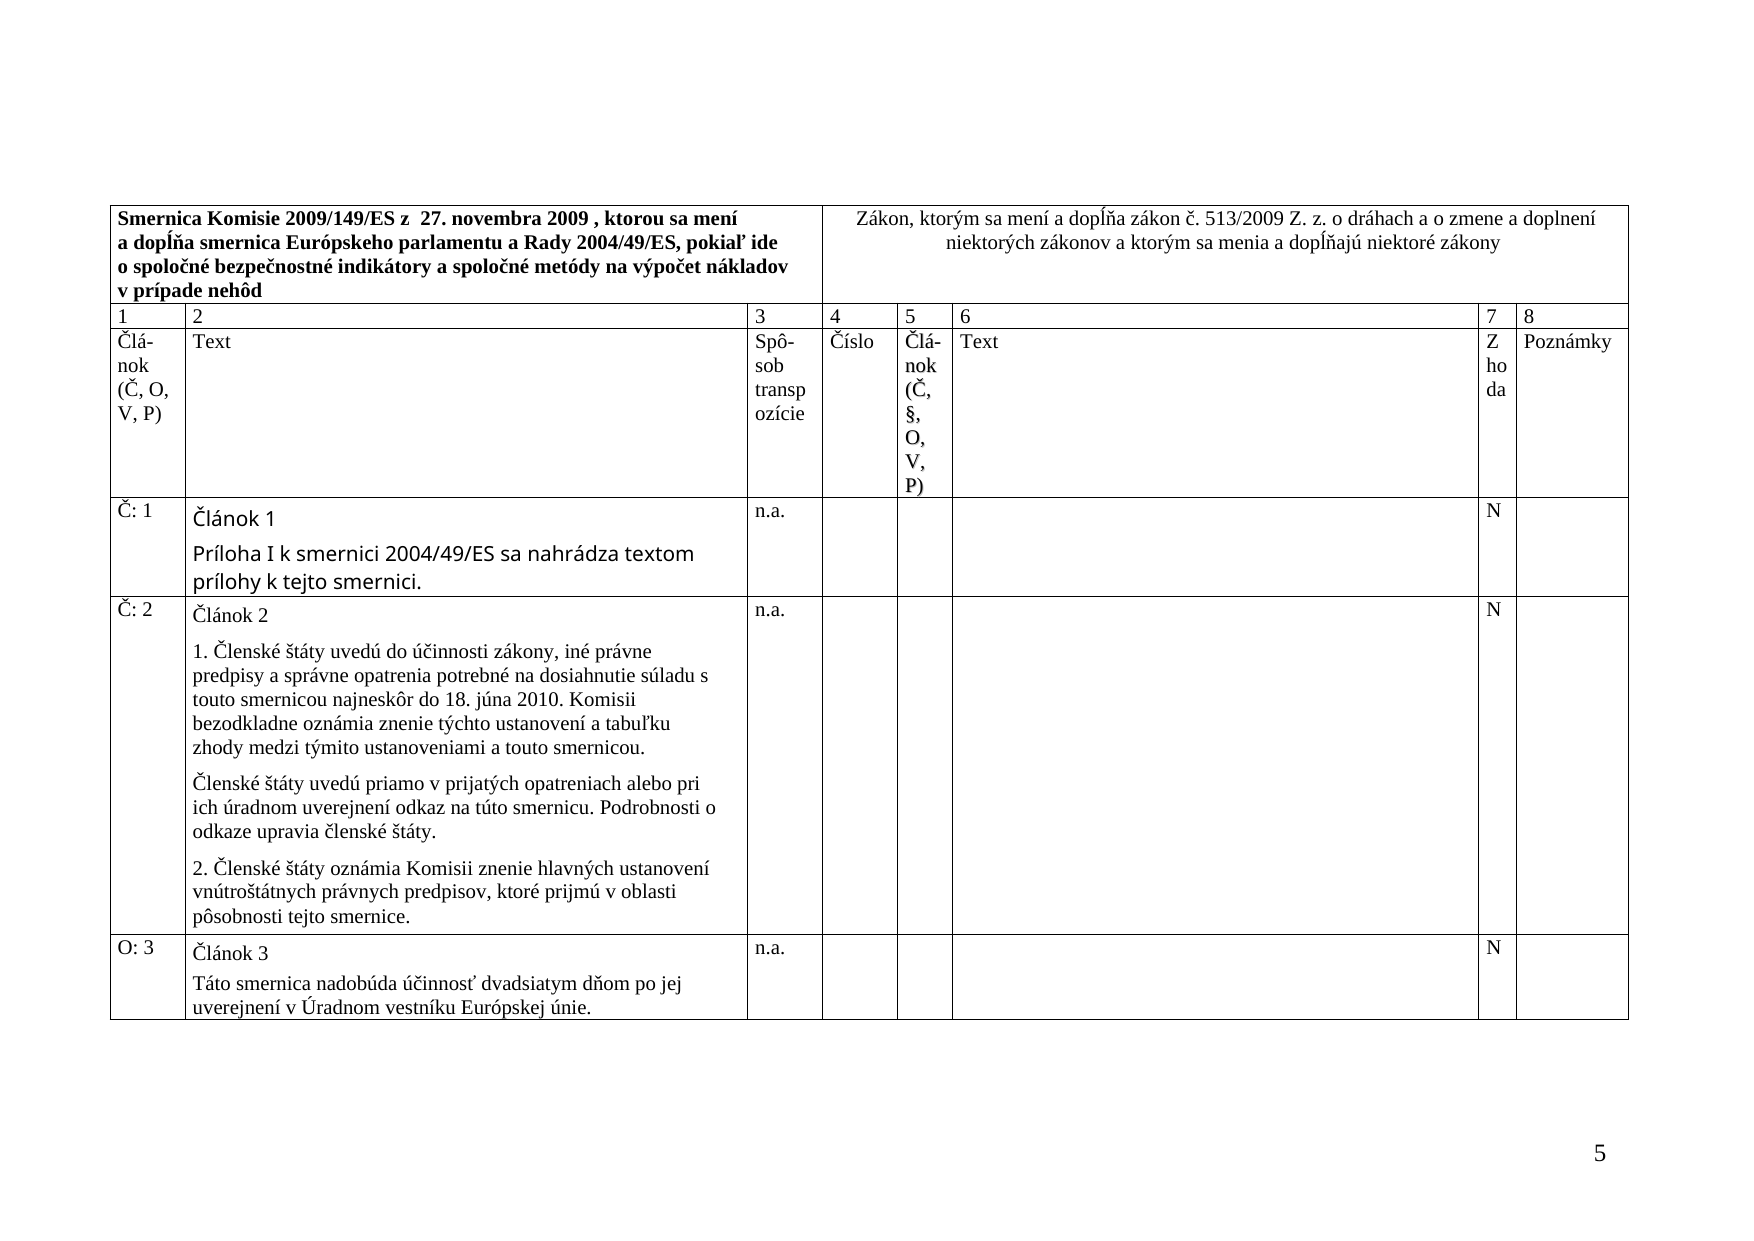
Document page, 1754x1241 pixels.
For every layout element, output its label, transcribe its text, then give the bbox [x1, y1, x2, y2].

table_cell Poznámky [1517, 329, 1628, 497]
table_cell [953, 935, 1478, 1019]
table_cell N [1479, 498, 1516, 596]
table_cell Člá-nok (Č, O, V, P) [111, 329, 185, 497]
table_cell n.a. [748, 498, 822, 596]
table_cell n.a. [748, 935, 822, 1019]
table_cell N [1479, 935, 1516, 1019]
table_cell 3 [748, 304, 822, 328]
table_cell [953, 498, 1478, 596]
table_cell Člá-nok (Č, §, O, V, P) [898, 329, 952, 497]
table_cell Číslo [823, 329, 897, 497]
table_cell [898, 935, 952, 1019]
table_cell [1517, 498, 1628, 596]
table_cell [1517, 935, 1628, 1019]
table_cell 1 [111, 304, 185, 328]
table_cell Č: 2 [111, 597, 185, 934]
table_cell Text [186, 329, 747, 497]
table_cell [823, 597, 897, 934]
table_cell N [1479, 597, 1516, 934]
table_cell [823, 498, 897, 596]
table_cell n.a. [748, 597, 822, 934]
table_cell 6 [953, 304, 1478, 328]
table_cell [898, 498, 952, 596]
table_cell Text [953, 329, 1478, 497]
table_cell O: 3 [111, 935, 185, 1019]
table_cell [898, 597, 952, 934]
table_cell [953, 597, 1478, 934]
table_cell Č: 1 [111, 498, 185, 596]
table_cell [1517, 597, 1628, 934]
table_cell Článok 2 1. Členské štáty uvedú do účinnosti zákony, iné právne predpisy a správne opatrenia potrebné na dosiahnutie súladu s touto smernicou najneskôr do 18. júna 2010. Komisii bezodkladne oznámia znenie týchto ustanovení a tabuľku zhody medzi týmito ustanoveniami a touto smernicou. Členské štáty uvedú priamo v prijatých opatreniach alebo pri ich úradnom uverejnení odkaz na túto smernicu. Podrobnosti o odkaze upravia členské štáty. 2. Členské štáty oznámia Komisii znenie hlavných ustanovení vnútroštátnych právnych predpisov, ktoré prijmú v oblasti pôsobnosti tejto smernice. [186, 597, 747, 934]
table_cell 7 [1479, 304, 1516, 328]
table_cell [823, 935, 897, 1019]
table_cell Článok 3 Táto smernica nadobúda účinnosť dvadsiatym dňom po jej uverejnení v Úradnom vestníku Európskej únie. [186, 935, 747, 1019]
table_cell 4 [823, 304, 897, 328]
table_header Zákon, ktorým sa mení a dopĺňa zákon č. 513/2009 Z. z. o dráhach a o zmene a doplnení niektorých zákonov a ktorým sa menia a dopĺňajú niektoré zákony [823, 206, 1628, 302]
table_cell 5 [898, 304, 952, 328]
table_cell Zhoda [1479, 329, 1516, 497]
table_header Smernica Komisie 2009/149/ES z 27. novembra 2009 , ktorou sa mení a dopĺňa smernica Európskeho parlamentu a Rady 2004/49/ES, pokiaľ ide o spoločné bezpečnostné indikátory a spoločné metódy na výpočet nákladov v prípade nehôd [111, 206, 822, 302]
table_cell Spô-sob transpozície [748, 329, 822, 497]
table_cell 2 [186, 304, 747, 328]
table_cell Článok 1 Príloha I k smernici 2004/49/ES sa nahrádza textom prílohy k tejto smernici. [186, 498, 747, 596]
table_cell 8 [1517, 304, 1628, 328]
